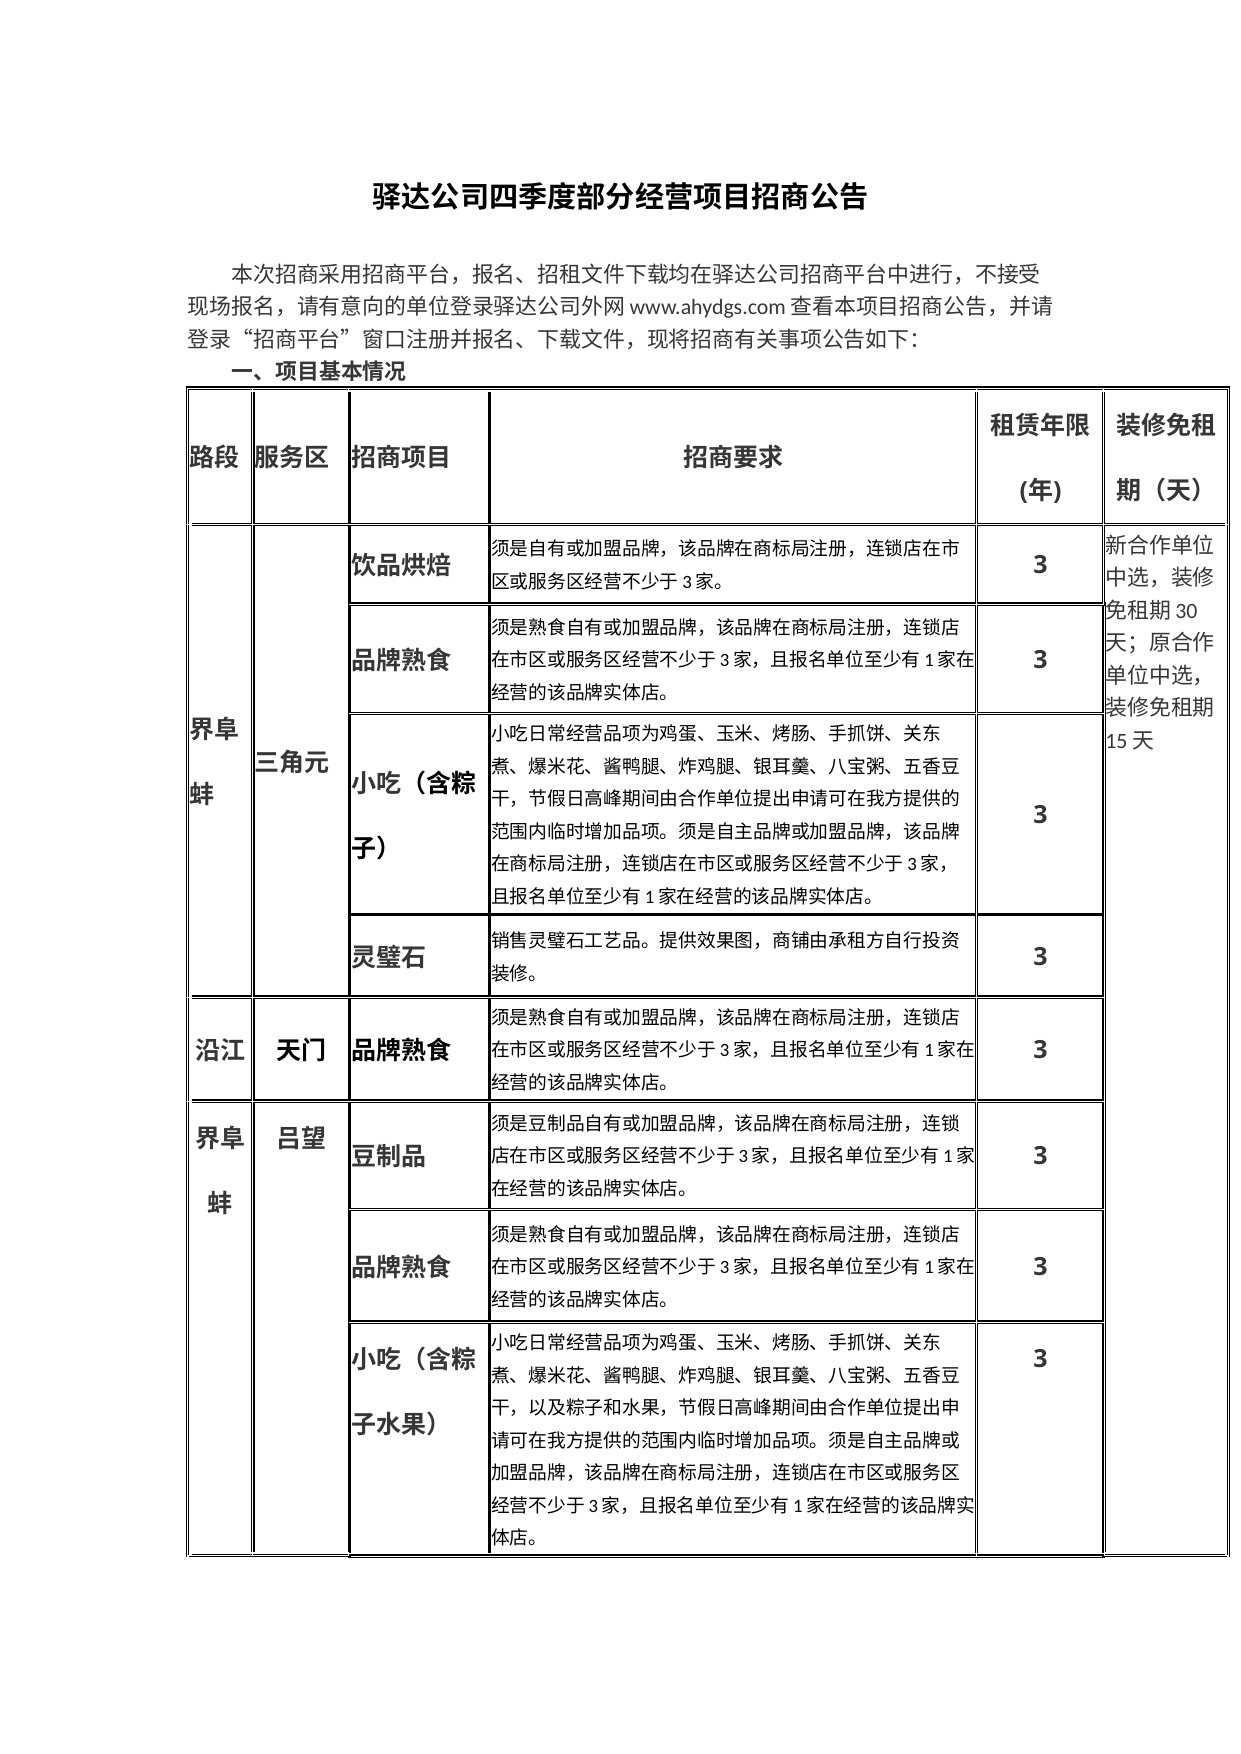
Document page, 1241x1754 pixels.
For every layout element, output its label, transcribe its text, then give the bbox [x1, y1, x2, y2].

table_cell 三角元 [255, 526, 348, 995]
text 本次招商采用招商平台，报名、招租文件下载均在驿达公司招商平台中进行，不接受现场报名，请有意向的单位登录驿达公司外网www.ahydgs.com查看本项目招商公告，并请登录“招商平台”窗口注册并报名、下载文件，现将招商有关事项公告如下： [187, 256, 1053, 354]
table_cell 小吃日常经营品项为鸡蛋、玉米、烤肠、手抓饼、关东煮、爆米花、酱鸭腿、炸鸡腿、银耳羹、八宝粥、五香豆干，节假日高峰期间由合作单位提出申请可在我方提供的范围内临时增加品项。须是自主品牌或加盟品牌，该品牌在商标局注册，连锁店在市区或服务区经营不少于3家，且报名单位至少有1家在经营的该品牌实体店。 [491, 715, 975, 913]
table_header 招商项目 [349, 390, 489, 522]
table_cell 销售灵璧石工艺品。提供效果图，商铺由承租方自行投资装修。 [491, 916, 975, 995]
table_cell 品牌熟食 [351, 1211, 488, 1320]
table_cell 天门 [255, 999, 348, 1099]
table_cell 须是豆制品自有或加盟品牌，该品牌在商标局注册，连锁店在市区或服务区经营不少于3家，且报名单位至少有1家在经营的该品牌实体店。 [491, 1103, 975, 1207]
table_cell 3 [978, 1211, 1102, 1320]
table_cell 须是熟食自有或加盟品牌，该品牌在商标局注册，连锁店在市区或服务区经营不少于3家，且报名单位至少有1家在经营的该品牌实体店。 [491, 1211, 975, 1320]
table_cell 3 [978, 1103, 1102, 1207]
subtitle 驿达公司四季度部分经营项目招商公告 [187, 162, 1053, 227]
table_cell 3 [977, 1324, 1104, 1554]
table_header 招商要求 [489, 390, 977, 522]
text 一、项目基本情况 [187, 354, 1053, 386]
table_cell 界阜蚌 [189, 523, 251, 995]
table_cell 豆制品 [351, 1103, 488, 1207]
table_cell 须是自有或加盟品牌，该品牌在商标局注册，连锁店在市区或服务区经营不少于3家。 [491, 526, 975, 602]
table_cell 界阜蚌 [189, 1099, 253, 1554]
table_header 路段 [189, 388, 253, 522]
table_cell 品牌熟食 [351, 606, 488, 711]
table_cell 小吃（含粽子） [351, 715, 488, 913]
table_header 服务区 [253, 388, 349, 522]
table_cell 饮品烘焙 [351, 526, 488, 602]
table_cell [489, 1324, 977, 1554]
table_cell 3 [978, 606, 1102, 711]
table_cell 3 [978, 715, 1102, 913]
table_cell 新合作单位中选，装修免租期30天；原合作单位中选，装修免租期15天 [1104, 523, 1227, 1554]
table_cell 3 [978, 916, 1102, 995]
table_cell 吕望 [253, 1103, 349, 1554]
table_cell 沿江 [189, 995, 251, 1099]
table_cell 须是熟食自有或加盟品牌，该品牌在商标局注册，连锁店在市区或服务区经营不少于3家，且报名单位至少有1家在经营的该品牌实体店。 [491, 999, 975, 1099]
table_cell 品牌熟食 [351, 999, 488, 1099]
table_cell 3 [978, 999, 1102, 1099]
table_header 租赁年限(年) [977, 390, 1104, 522]
table_header 装修免租期（天） [1104, 390, 1227, 522]
table_cell 小吃（含粽子水果） [349, 1324, 489, 1554]
table_cell 3 [978, 526, 1102, 602]
table_cell 须是熟食自有或加盟品牌，该品牌在商标局注册，连锁店在市区或服务区经营不少于3家，且报名单位至少有1家在经营的该品牌实体店。 [491, 606, 975, 711]
table_cell 灵璧石 [351, 916, 488, 995]
